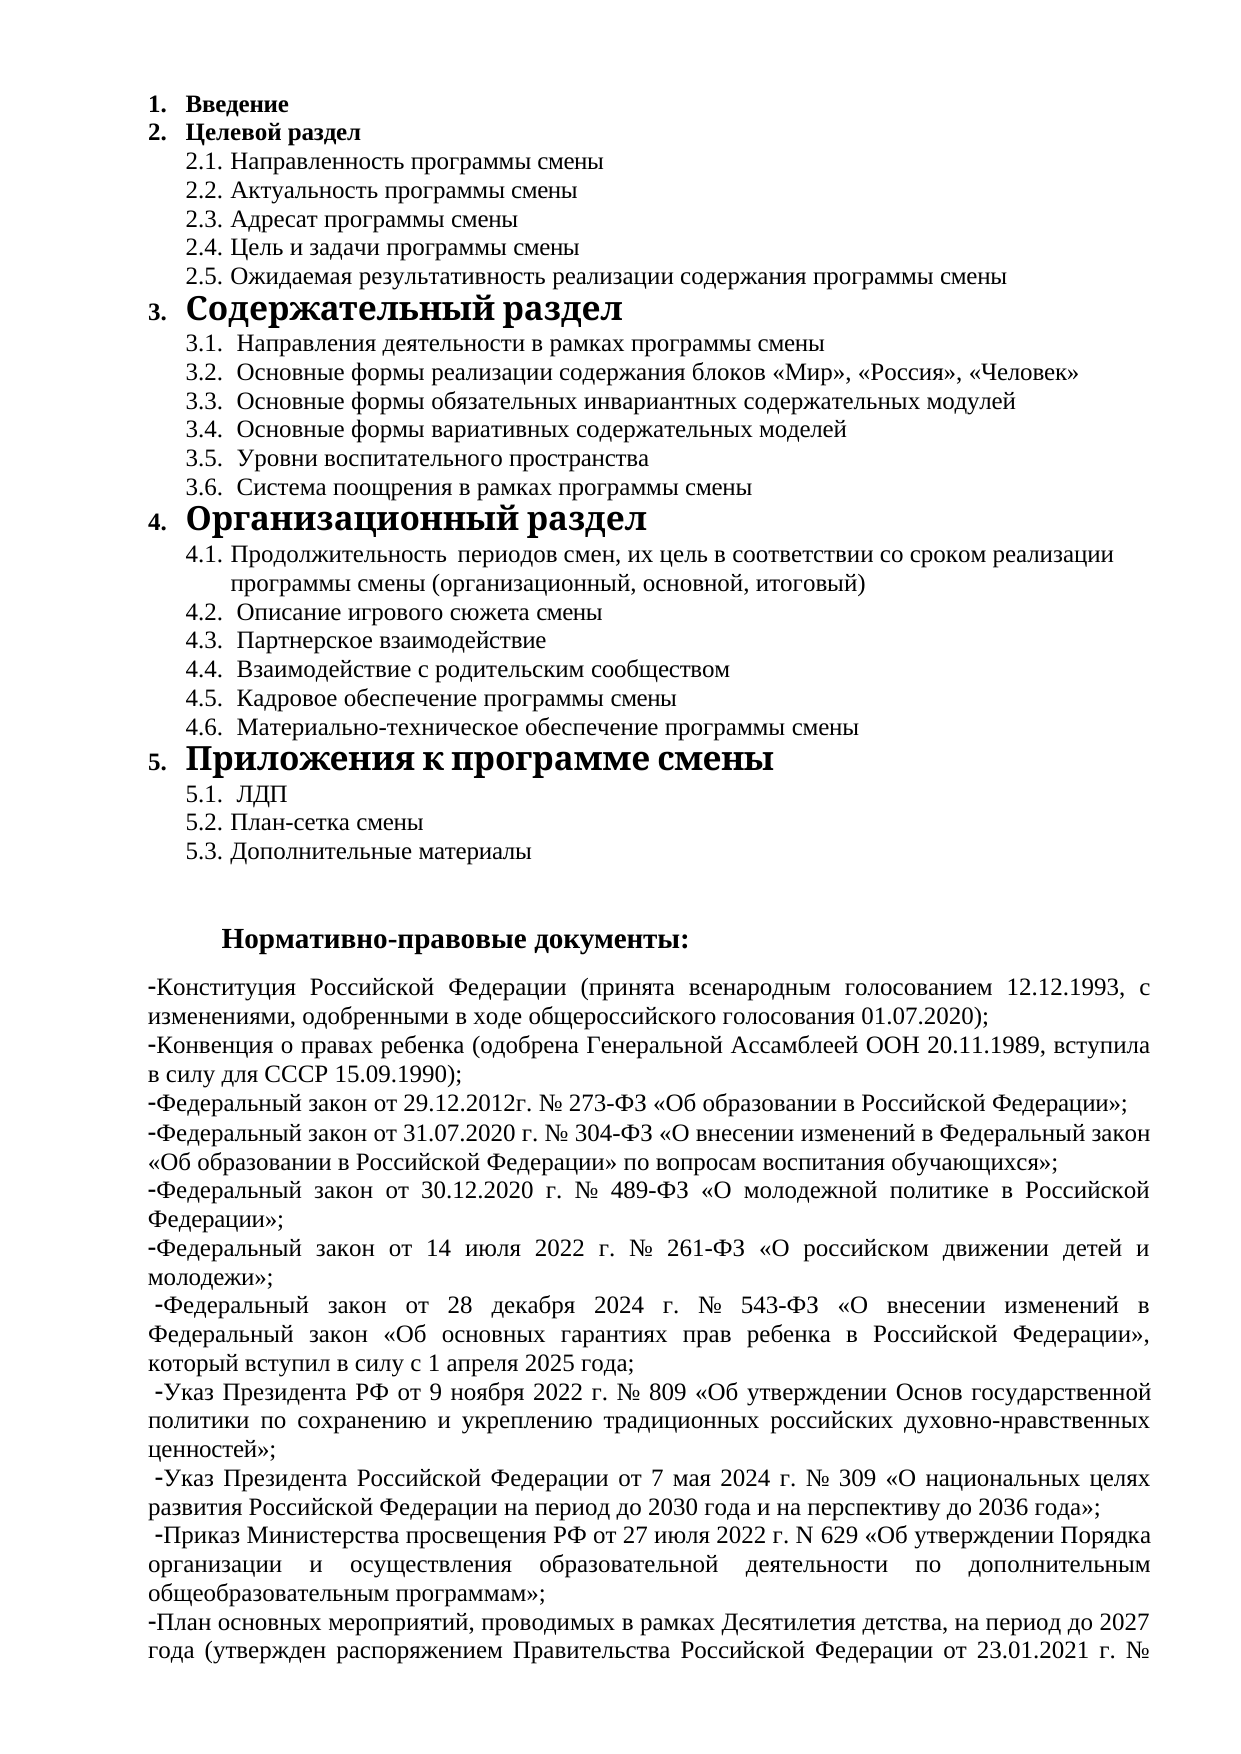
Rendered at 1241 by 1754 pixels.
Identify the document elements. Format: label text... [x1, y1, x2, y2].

list Направленность программы смены [185, 146, 1151, 175]
list Основные формы вариативных содержательных моделей [185, 414, 1151, 443]
subtitle Содержательный раздел [148, 290, 1151, 328]
list Основные формы реализации содержания блоков «Мир», «Россия», «Человек» [185, 357, 1151, 386]
list Федеральный закон от 31.07.2020 г. № 304-ФЗ «О внесении изменений в Федеральный закон «Об образовании в Российской Федерации» по вопросам воспитания обучающихся»; [148, 1118, 1151, 1176]
list Основные формы обязательных инвариантных содержательных модулей [185, 386, 1151, 414]
list Партнерское взаимодействие [185, 625, 1151, 654]
list Актуальность программы смены [185, 175, 1151, 204]
list Федеральный закон от 29.12.2012г. № 273-ФЗ «Об образовании в Российской Федерации»; [148, 1087, 1151, 1118]
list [148, 1607, 1151, 1664]
list Направления деятельности в рамках программы смены [185, 328, 1151, 357]
list План-сетка смены [185, 807, 1151, 836]
text Нормативно-правовые документы: [148, 921, 1151, 955]
list Указ Президента Российской Федерации от 7 мая 2024 г. № 309 «О национальных целях развития Российской Федерации на период до 2030 года и на перспективу до 2036 года»; [148, 1463, 1151, 1521]
list Описание игрового сюжета смены [185, 597, 1151, 625]
list Цель и задачи программы смены [185, 232, 1151, 261]
list ЛДП [185, 779, 1151, 807]
list Уровни воспитательного пространства [185, 443, 1151, 472]
list Конвенция о правах ребенка (одобрена Генеральной Ассамблеей ООН 20.11.1989, вступила в силу для СССР 15.09.1990); [148, 1030, 1151, 1087]
list Система поощрения в рамках программы смены [185, 472, 1151, 501]
list Федеральный закон от 14 июля 2022 г. № 261-ФЗ «О российском движении детей и молодежи»; [148, 1233, 1151, 1291]
list Кадровое обеспечение программы смены [185, 683, 1151, 712]
subtitle Приложения к программе смены [148, 740, 1151, 779]
list Введение [148, 89, 1151, 117]
list Федеральный закон от 28 декабря 2024 г. № 543-ФЗ «О внесении изменений в Федеральный закон «Об основных гарантиях прав ребенка в Российской Федерации», который вступил в силу с 1 апреля 2025 года; [148, 1291, 1151, 1377]
list Ожидаемая результативность реализации содержания программы смены [185, 261, 1151, 290]
list Федеральный закон от 30.12.2020 г. № 489-ФЗ «О молодежной политике в Российской Федерации»; [148, 1176, 1151, 1233]
list Целевой раздел [148, 117, 1151, 146]
list Приказ Министерства просвещения РФ от 27 июля 2022 г. N 629 «Об утверждении Порядка организации и осуществления образовательной деятельности по дополнительным общеобразовательным программам»; [148, 1521, 1151, 1607]
list Адресат программы смены [185, 204, 1151, 232]
list Продолжительность периодов смен, их цель в соответствии со сроком реализации программы смены (организационный, основной, итоговый) [185, 539, 1151, 597]
list Взаимодействие с родительским сообществом [185, 654, 1151, 683]
subtitle Организационный раздел [148, 501, 1151, 539]
list Указ Президента РФ от 9 ноября 2022 г. № 809 «Об утверждении Основ государственной политики по сохранению и укреплению традиционных российских духовно-нравственных ценностей»; [148, 1377, 1151, 1463]
list Конституция Российской Федерации (принята всенародным голосованием 12.12.1993, с изменениями, одобренными в ходе общероссийского голосования 01.07.2020); [148, 972, 1151, 1030]
list Материально-техническое обеспечение программы смены [185, 712, 1151, 740]
list Дополнительные материалы [185, 836, 1151, 865]
